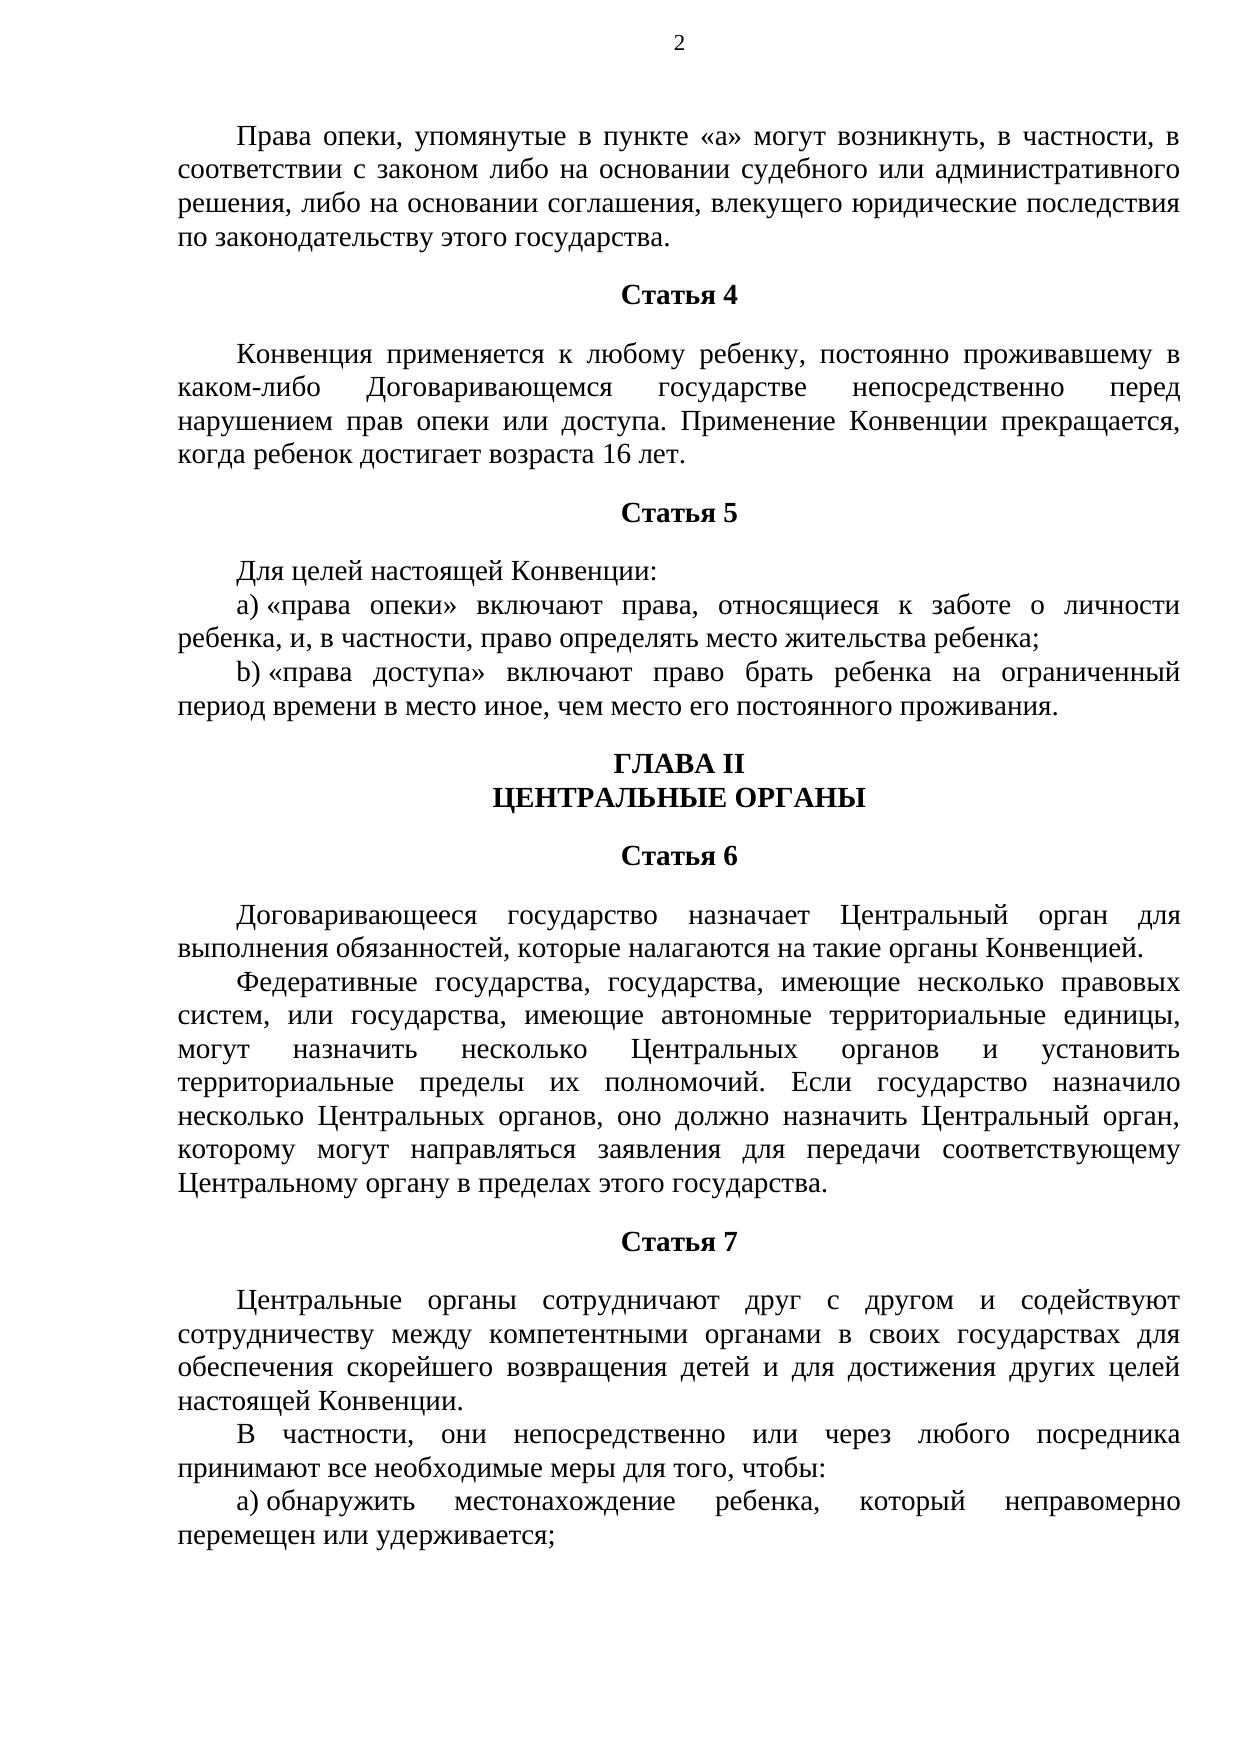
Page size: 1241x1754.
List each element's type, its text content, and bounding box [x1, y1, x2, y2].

text Договаривающееся государство назначает Центральный орган для выполнения обязанностей, которые налагаются на такие органы Конвенцией. [177, 897, 1181, 964]
text Статья 7 [177, 1224, 1181, 1257]
text В частности, они непосредственно или через любого посредника принимают все необходимые меры для того, чтобы: [177, 1416, 1181, 1483]
text b) «права доступа» включают право брать ребенка на ограниченный период времени в место иное, чем место его постоянного проживания. [177, 654, 1181, 721]
text Федеративные государства, государства, имеющие несколько правовых систем, или государства, имеющие автономные территориальные единицы, могут назначить несколько Центральных органов и установить территориальные пределы их полномочий. Если государство назначило несколько Центральных органов, оно должно назначить Центральный орган, которому могут направляться заявления для передачи соответствующему Центральному органу в пределах этого государства. [177, 964, 1181, 1199]
text Права опеки, упомянутые в пункте «а» могут возникнуть, в частности, в соответствии с законом либо на основании судебного или административного решения, либо на основании соглашения, влекущего юридические последствия по законодательству этого государства. [177, 118, 1181, 252]
text Конвенция применяется к любому ребенку, постоянно проживавшему в каком-либо Договаривающемся государстве непосредственно перед нарушением прав опеки или доступа. Применение Конвенции прекращается, когда ребенок достигает возраста 16 лет. [177, 336, 1181, 470]
text ГЛАВА II ЦЕНТРАЛЬНЫЕ ОРГАНЫ [177, 746, 1181, 813]
text а) обнаружить местонахождение ребенка, который неправомерно перемещен или удерживается; [177, 1483, 1181, 1551]
text Для целей настоящей Конвенции: [177, 553, 1181, 587]
text а) «права опеки» включают права, относящиеся к заботе о личности ребенка, и, в частности, право определять место жительства ребенка; [177, 587, 1181, 654]
text Статья 4 [177, 277, 1181, 311]
text Статья 5 [177, 495, 1181, 528]
text Центральные органы сотрудничают друг с другом и содействуют сотрудничеству между компетентными органами в своих государствах для обеспечения скорейшего возвращения детей и для достижения других целей настоящей Конвенции. [177, 1282, 1181, 1416]
text Статья 6 [177, 838, 1181, 872]
